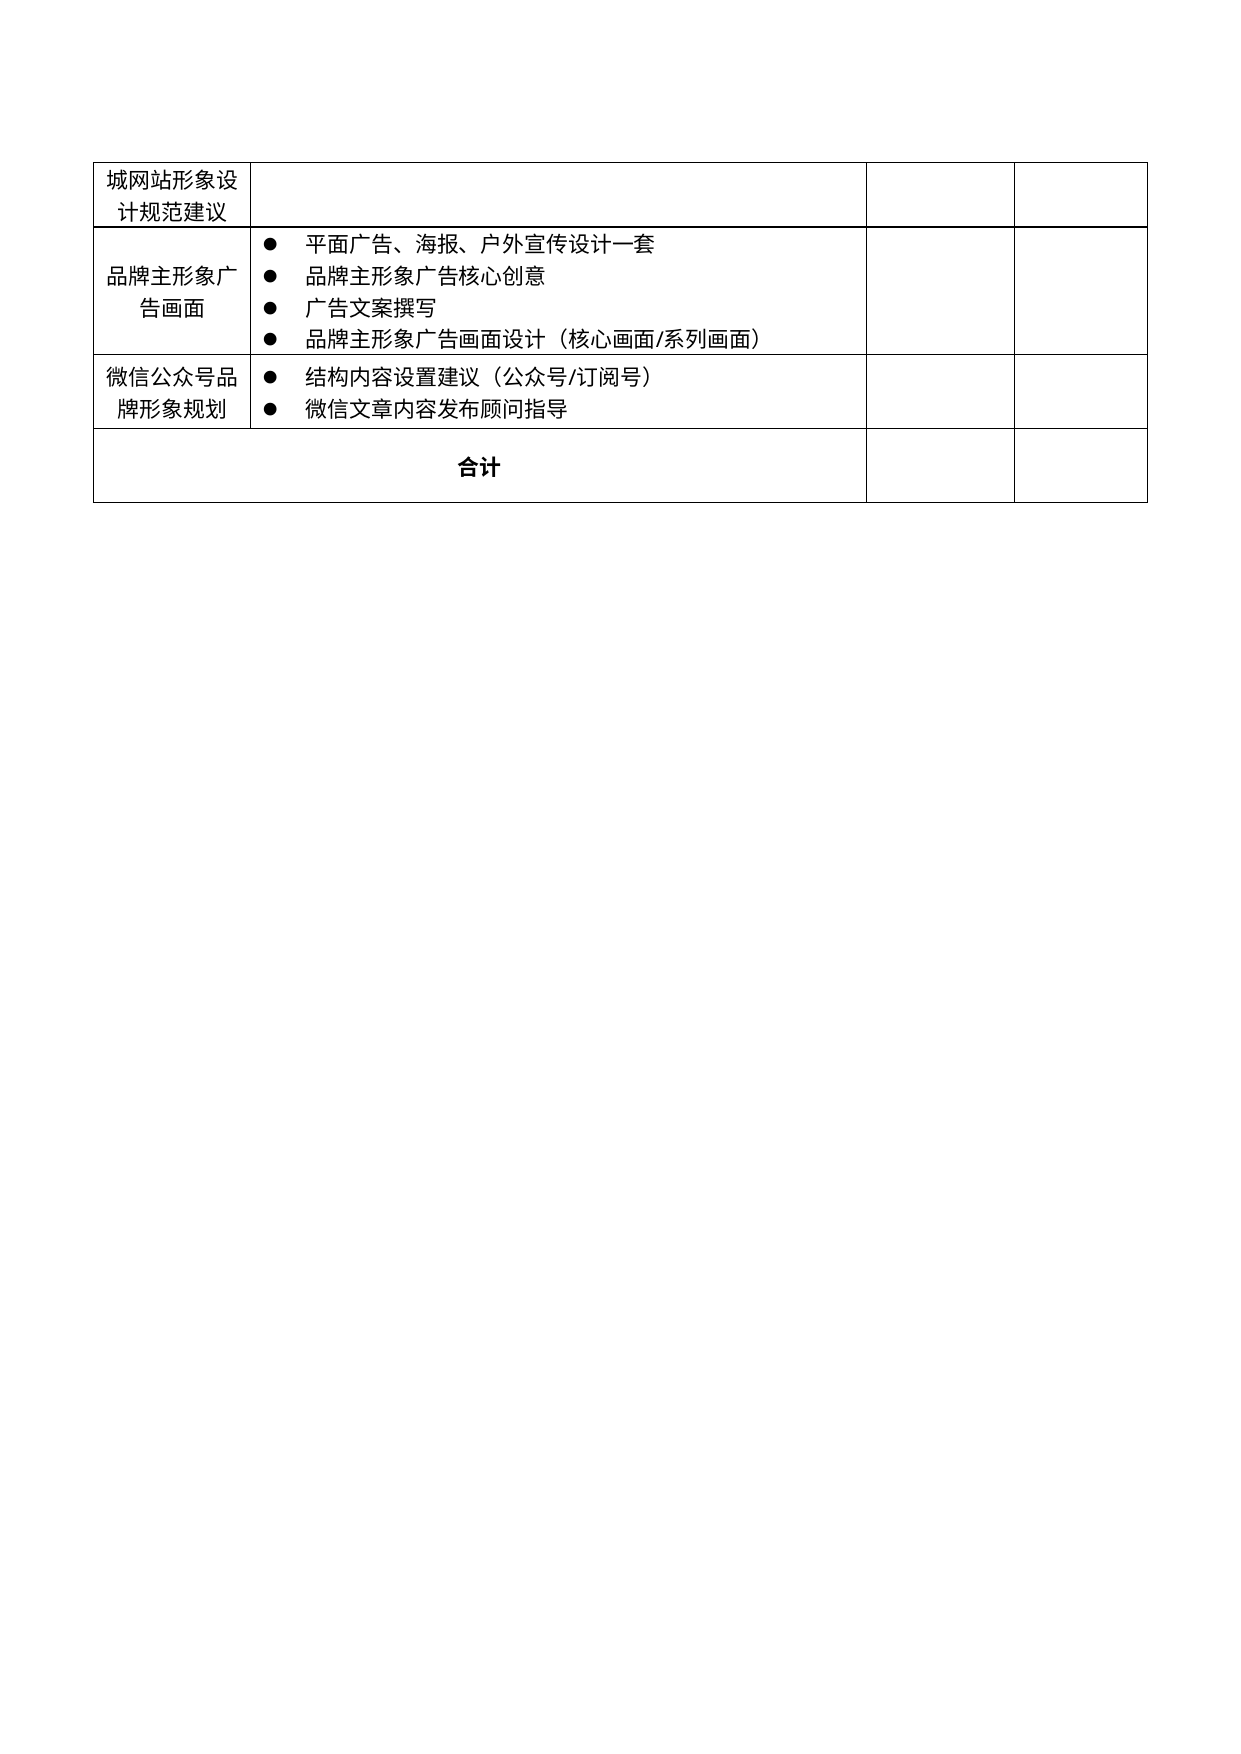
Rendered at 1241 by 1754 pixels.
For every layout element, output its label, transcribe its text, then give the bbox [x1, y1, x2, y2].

table_cell [867, 429, 1014, 502]
table_cell [1015, 355, 1147, 428]
table_cell [1015, 228, 1147, 354]
table_cell 合计 [94, 429, 866, 502]
table_cell [867, 355, 1014, 428]
table_cell 微信公众号品牌形象规划 [94, 355, 250, 428]
table_cell 品牌主形象广告画面 [94, 228, 250, 354]
table_cell [1015, 163, 1147, 226]
table_cell 平面广告、海报、户外宣传设计一套 品牌主形象广告核心创意 广告文案撰写 品牌主形象广告画面设计（核心画面/系列画面） [251, 228, 866, 354]
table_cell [94, 163, 250, 226]
table_cell 结构内容设置建议（公众号/订阅号） 微信文章内容发布顾问指导 [251, 355, 866, 428]
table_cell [251, 163, 866, 226]
table_cell [867, 163, 1014, 226]
table_cell [867, 228, 1014, 354]
table_cell [1015, 429, 1147, 502]
